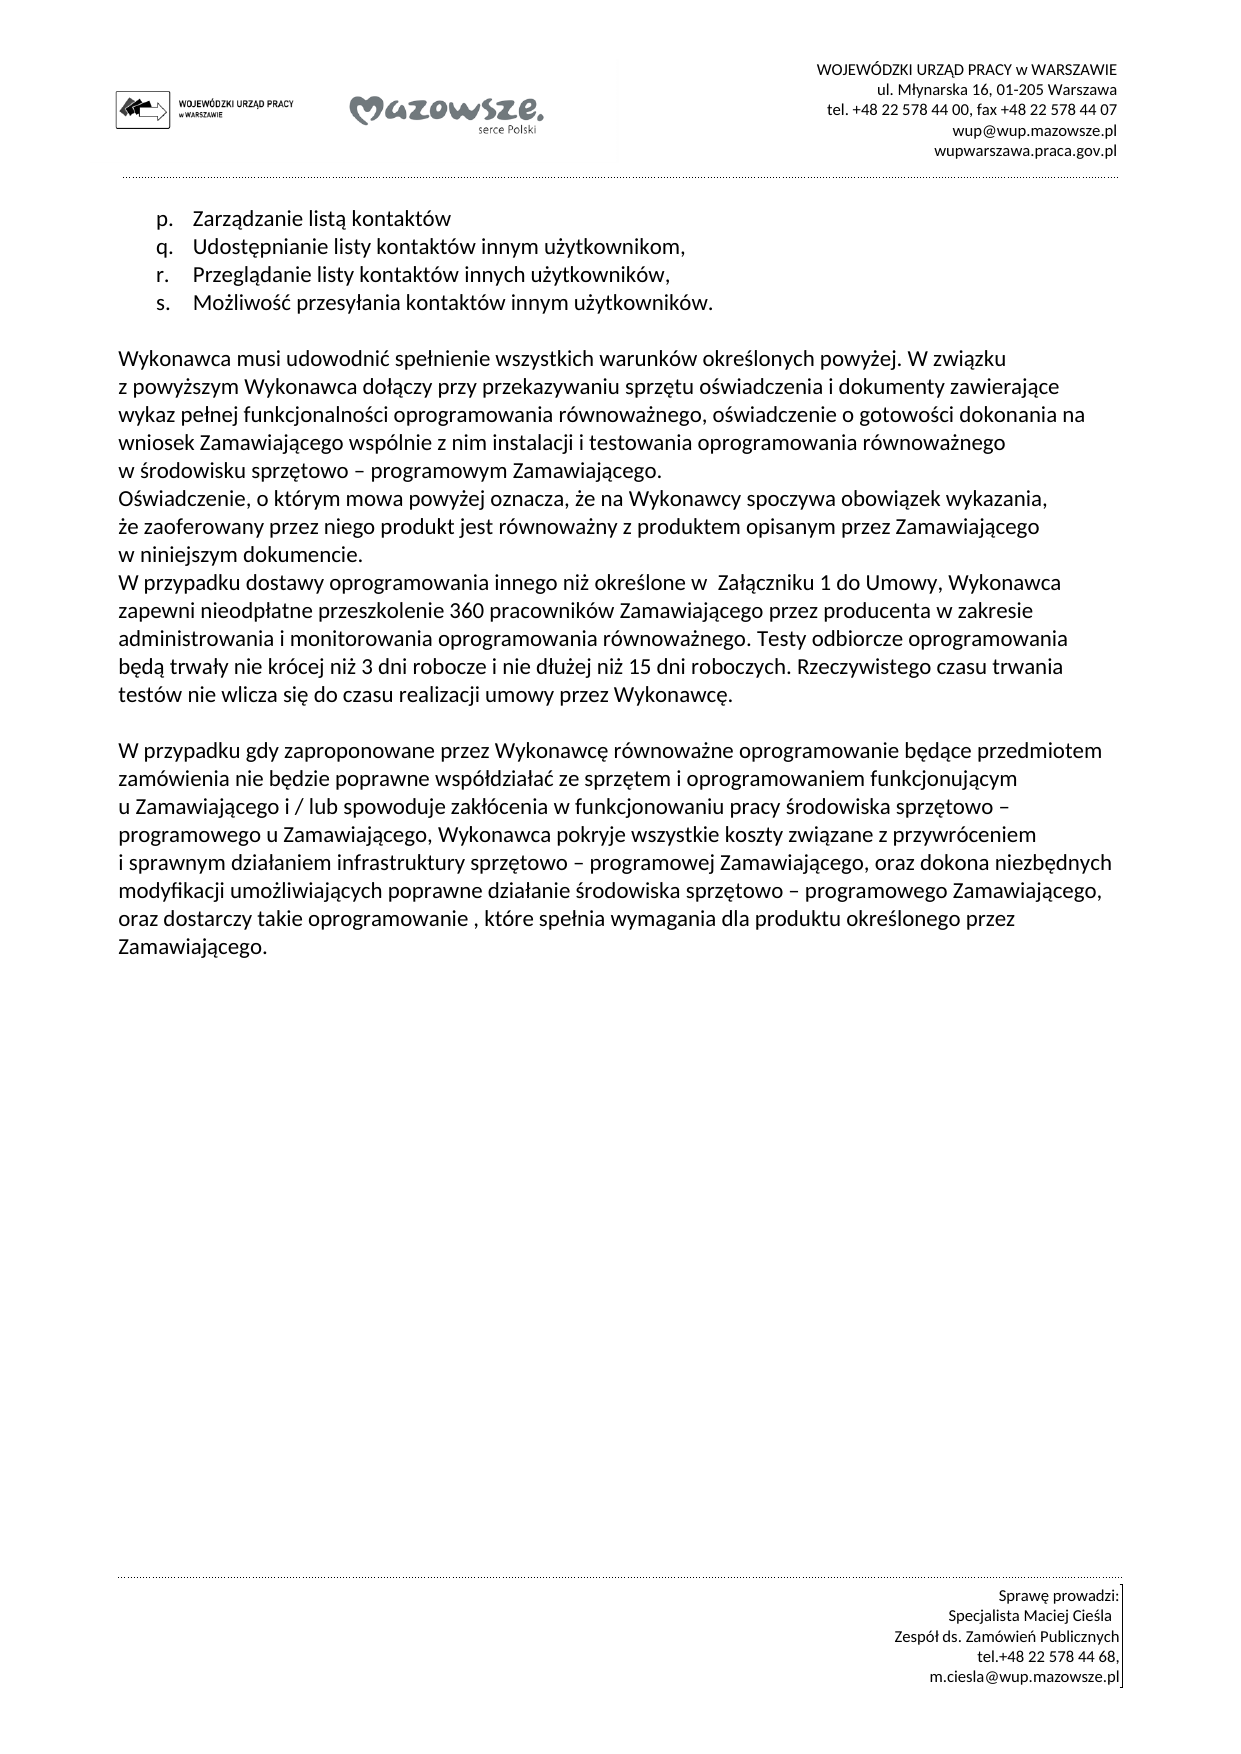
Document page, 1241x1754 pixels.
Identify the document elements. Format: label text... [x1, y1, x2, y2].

text W przypadku dostawy oprogramowania innego niż określone w Załączniku 1 do Umowy, Wykonawca zapewni nieodpłatne przeszkolenie 360 pracowników Zamawiającego przez producenta w zakresie administrowania i monitorowania oprogramowania równoważnego. Testy odbiorcze oprogramowania będą trwały nie krócej niż 3 dni robocze i nie dłużej niż 15 dni roboczych. Rzeczywistego czasu trwania testów nie wlicza się do czasu realizacji umowy przez Wykonawcę. [118, 568, 1120, 708]
picture [89, 57, 620, 163]
text Oświadczenie, o którym mowa powyżej oznacza, że na Wykonawcy spoczywa obowiązek wykazania, że zaoferowany przez niego produkt jest równoważny z produktem opisanym przez Zamawiającego w niniejszym dokumencie. [118, 484, 1120, 568]
list Możliwość przesyłania kontaktów innym użytkowników. [156, 288, 1120, 316]
list Udostępnianie listy kontaktów innym użytkownikom, [156, 232, 1120, 260]
list Zarządzanie listą kontaktów [156, 204, 1120, 232]
text Wykonawca musi udowodnić spełnienie wszystkich warunków określonych powyżej. W związku z powyższym Wykonawca dołączy przy przekazywaniu sprzętu oświadczenia i dokumenty zawierające wykaz pełnej funkcjonalności oprogramowania równoważnego, oświadczenie o gotowości dokonania na wniosek Zamawiającego wspólnie z nim instalacji i testowania oprogramowania równoważnego w środowisku sprzętowo – programowym Zamawiającego. [118, 344, 1120, 484]
list Przeglądanie listy kontaktów innych użytkowników, [156, 260, 1120, 288]
text W przypadku gdy zaproponowane przez Wykonawcę równoważne oprogramowanie będące przedmiotem zamówienia nie będzie poprawne współdziałać ze sprzętem i oprogramowaniem funkcjonującym u Zamawiającego i / lub spowoduje zakłócenia w funkcjonowaniu pracy środowiska sprzętowo – programowego u Zamawiającego, Wykonawca pokryje wszystkie koszty związane z przywróceniem i sprawnym działaniem infrastruktury sprzętowo – programowej Zamawiającego, oraz dokona niezbędnych modyfikacji umożliwiających poprawne działanie środowiska sprzętowo – programowego Zamawiającego, oraz dostarczy takie oprogramowanie , które spełnia wymagania dla produktu określonego przez Zamawiającego. [118, 736, 1122, 960]
